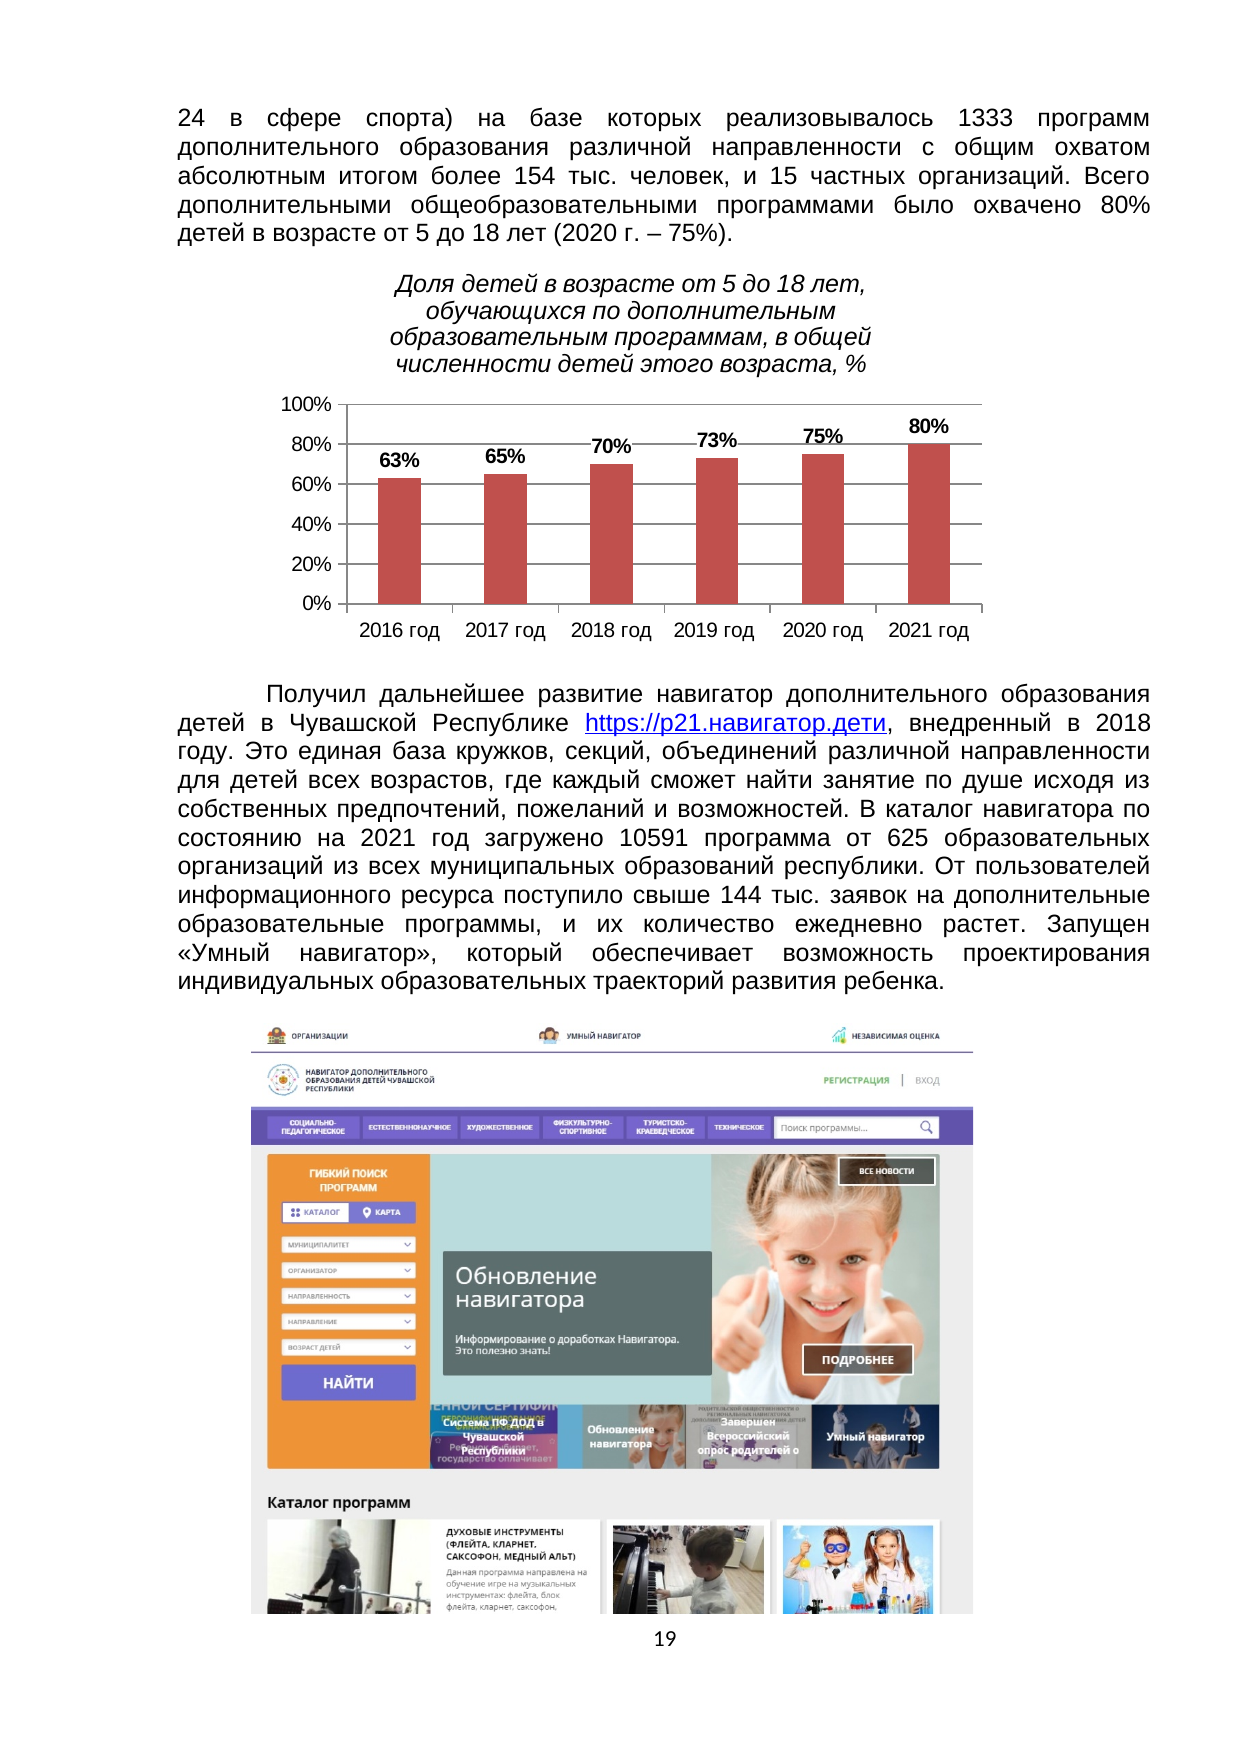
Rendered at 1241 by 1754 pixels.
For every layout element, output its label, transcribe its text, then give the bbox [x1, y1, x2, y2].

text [177, 103, 1152, 247]
picture [251, 1023, 974, 1614]
text Получил дальнейшее развитие навигатор дополнительного образования детей в Чувашской Республике https://р21.навигатор.дети, внедренный в 2018 году. Это единая база кружков, секций, объединений различной направленности для детей всех возрастов, где каждый сможет найти занятие по душе исходя из собственных предпочтений, пожеланий и возможностей. В каталог навигатора по состоянию на 2021 год загружено 10591 программа от 625 образовательных организаций из всех муниципальных образований республики. От пользователей информационного ресурса поступило свыше 144 тыс. заявок на дополнительные образовательные программы, и их количество ежедневно растет. Запущен «Умный навигатор», который обеспечивает возможность проектирования индивидуальных образовательных траекторий развития ребенка. [177, 679, 1152, 995]
